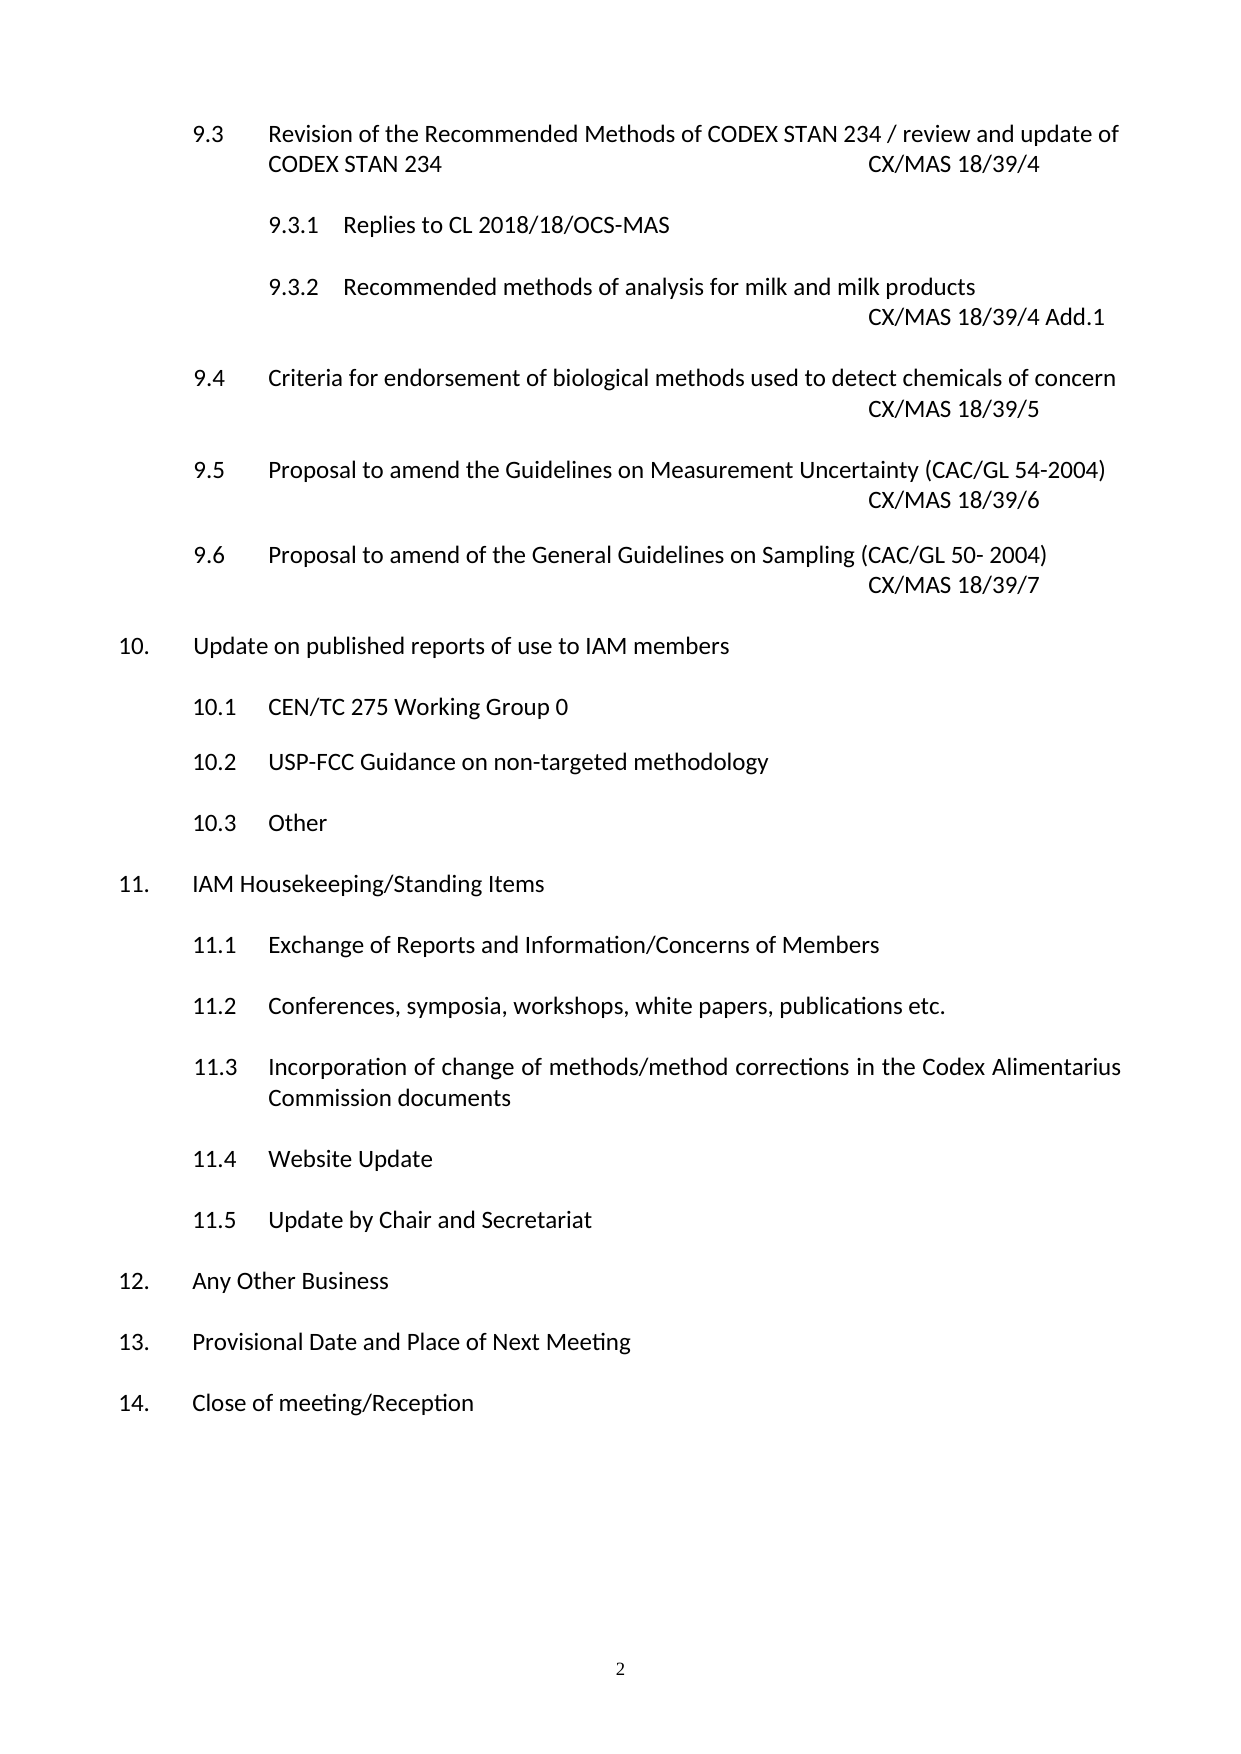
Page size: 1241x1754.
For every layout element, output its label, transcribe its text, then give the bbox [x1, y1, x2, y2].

text 9.6 Proposal to amend of the General Guidelines on Sampling (CAC/GL 50- 2004) [118, 539, 1122, 569]
text 11.5 Update by Chair and Secretariat [192, 1204, 1122, 1234]
text 14. Close of meeting/Reception [118, 1387, 1122, 1418]
text 11.4 Website Update [192, 1143, 1122, 1173]
text 13. Provisional Date and Place of Next Meeting [118, 1326, 1122, 1357]
text CX/MAS 18/39/7 [793, 569, 1122, 600]
text 10.2 USP-FCC Guidance on non-targeted methodology [118, 746, 1122, 777]
text 11. IAM Housekeeping/Standing Items [118, 868, 1122, 899]
text CX/MAS 18/39/5 [793, 393, 1122, 423]
text 10.1 CEN/TC 275 Working Group 0 [118, 692, 1122, 722]
text 10.3 Other [118, 807, 1122, 838]
text 10. Update on published reports of use to IAM members [118, 631, 1122, 661]
subtitle 11.3 Incorporation of change of methods/method corrections in the Codex Alimentarius Commission documents [193, 1051, 1122, 1112]
text CX/MAS 18/39/6 [793, 484, 1122, 515]
text 11.2 Conferences, symposia, workshops, white papers, publications etc. [192, 990, 1122, 1021]
text 9.4 Criteria for endorsement of biological methods used to detect chemicals of concern [118, 362, 1122, 393]
text 9.3 Revision of the Recommended Methods of CODEX STAN 234 / review and update of CODEX STAN 234 CX/MAS 18/39/4 [192, 118, 1122, 179]
text 12. Any Other Business [118, 1265, 1122, 1296]
text 9.5 Proposal to amend the Guidelines on Measurement Uncertainty (CAC/GL 54-2004) [118, 454, 1122, 484]
text 9.3.1 Replies to CL 2018/18/OCS-MAS [118, 210, 1122, 240]
text 11.1 Exchange of Reports and Information/Concerns of Members [192, 929, 1122, 960]
text 9.3.2 Recommended methods of analysis for milk and milk products [193, 271, 1122, 301]
text CX/MAS 18/39/4 Add.1 [118, 301, 1122, 332]
